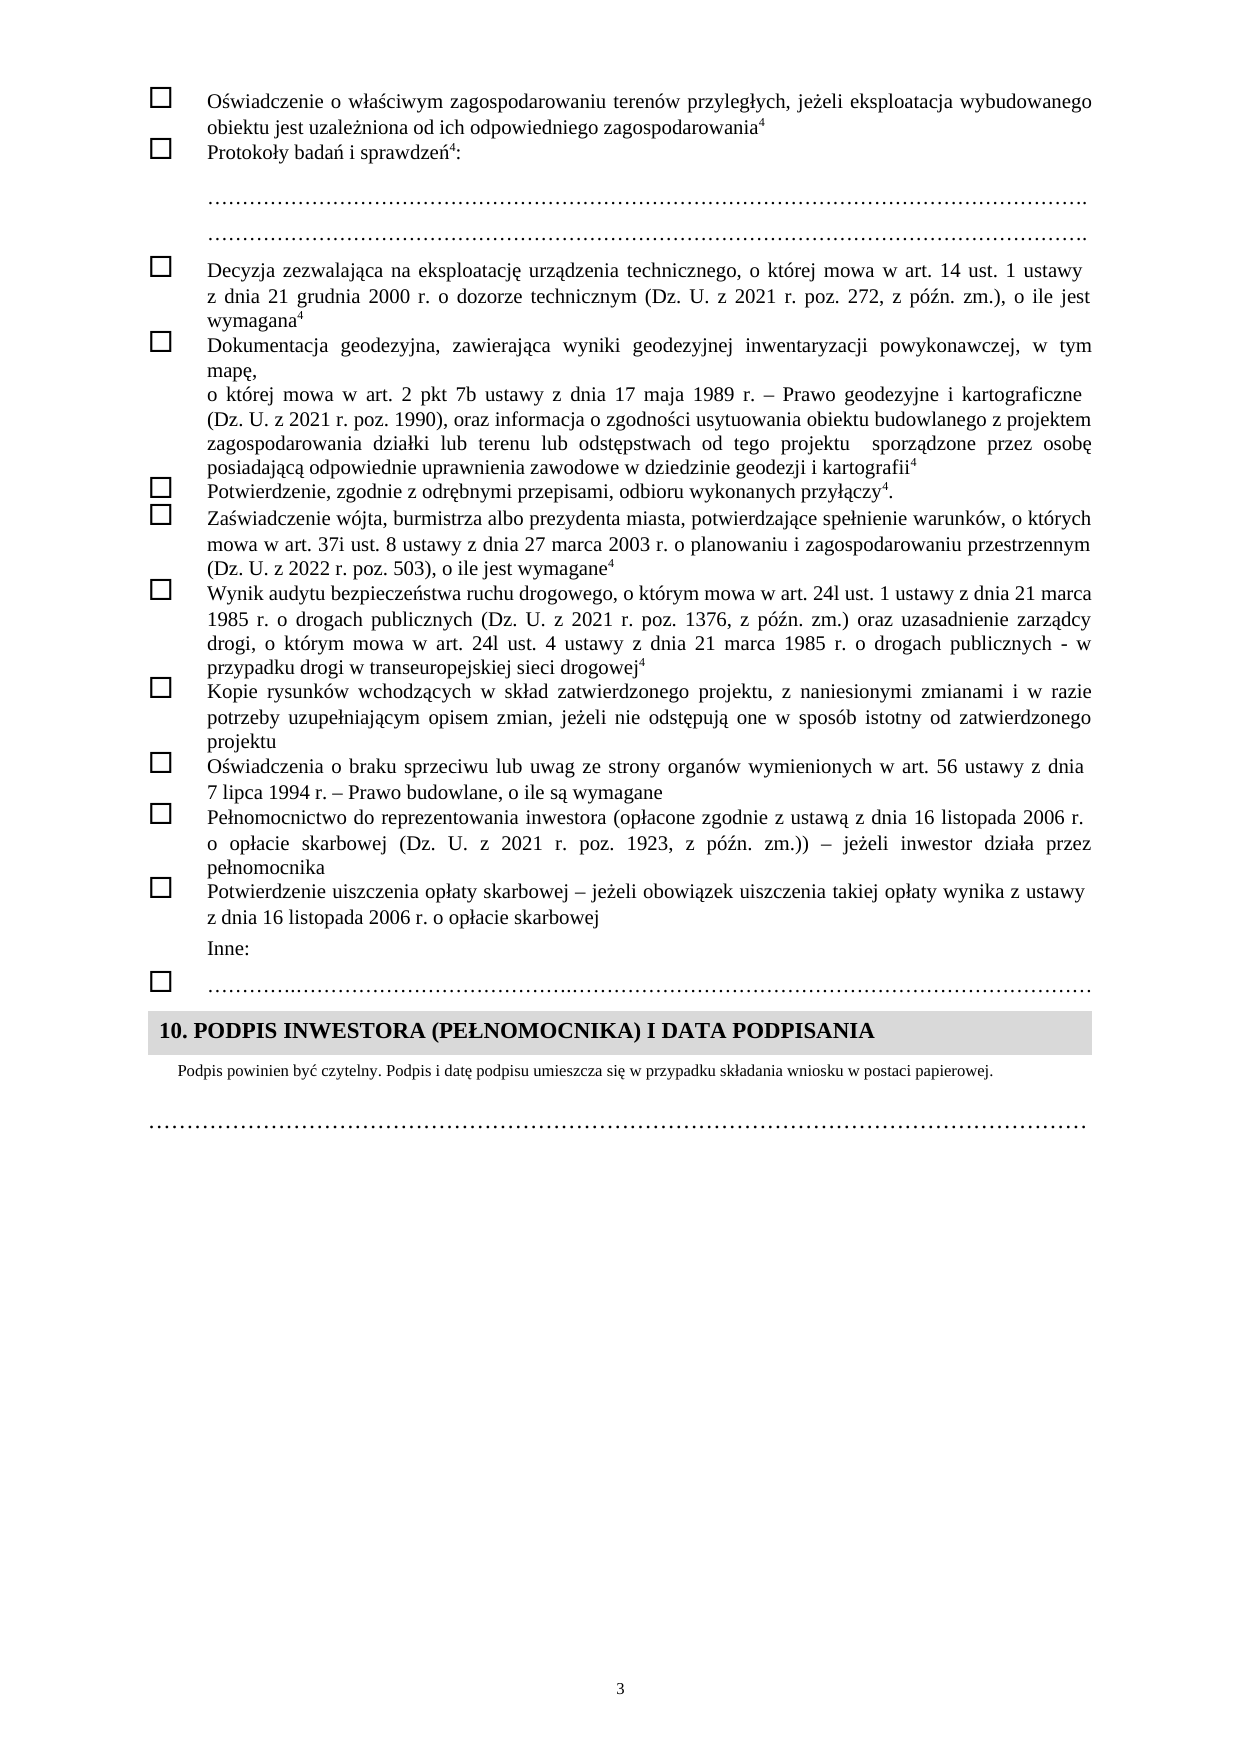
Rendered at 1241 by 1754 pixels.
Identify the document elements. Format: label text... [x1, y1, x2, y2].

list Decyzja zezwalająca na eksploatację urządzenia technicznego, o której mowa w art. 14 ust. 1 ustawy z dnia 21 grudnia 2000 r. o dozorze technicznym (Dz. U. z 2021 r. poz. 272, z późn. zm.), o ile jest wymagana4 [148, 257, 1092, 332]
list Oświadczenie o właściwym zagospodarowaniu terenów przyległych, jeżeli eksploatacja wybudowanego obiektu jest uzależniona od ich odpowiedniego zagospodarowania4 [148, 89, 1092, 139]
list Potwierdzenie, zgodnie z odrębnymi przepisami, odbioru wykonanych przyłączy4. [148, 479, 1092, 505]
list ………….………………………………….………………………………………………………………… [148, 972, 1092, 999]
list Pełnomocnictwo do reprezentowania inwestora (opłacone zgodnie z ustawą z dnia 16 listopada 2006 r. o opłacie skarbowej (Dz. U. z 2021 r. poz. 1923, z późn. zm.)) – jeżeli inwestor działa przez pełnomocnika [148, 804, 1092, 879]
list Kopie rysunków wchodzących w skład zatwierdzonego projektu, z naniesionymi zmianami i w razie potrzeby uzupełniającym opisem zmian, jeżeli nie odstępują one w sposób istotny od zatwierdzonego projektu [148, 679, 1092, 753]
text …………………………………………………………………………………………………………… [148, 1107, 1092, 1134]
list Wynik audytu bezpieczeństwa ruchu drogowego, o którym mowa w art. 24l ust. 1 ustawy z dnia 21 marca 1985 r. o drogach publicznych (Dz. U. z 2021 r. poz. 1376, z późn. zm.) oraz uzasadnienie zarządcy drogi, o którym mowa w art. 24l ust. 4 ustawy z dnia 21 marca 1985 r. o drogach publicznych - w przypadku drogi w transeuropejskiej sieci drogowej4 [148, 580, 1092, 679]
list Zaświadczenie wójta, burmistrza albo prezydenta miasta, potwierdzające spełnienie warunków, o których mowa w art. 37i ust. 8 ustawy z dnia 27 marca 2003 r. o planowaniu i zagospodarowaniu przestrzennym (Dz. U. z 2022 r. poz. 503), o ile jest wymagane4 [148, 505, 1092, 580]
text ………………………………………………………………………………………………………………. [207, 221, 1092, 245]
list Potwierdzenie uiszczenia opłaty skarbowej – jeżeli obowiązek uiszczenia takiej opłaty wynika z ustawy z dnia 16 listopada 2006 r. o opłacie skarbowej [148, 879, 1092, 929]
text Podpis powinien być czytelny. Podpis i datę podpisu umieszcza się w przypadku składania wniosku w postaci papierowej. [177, 1061, 1092, 1080]
list Dokumentacja geodezyjna, zawierająca wyniki geodezyjnej inwentaryzacji powykonawczej, w tym mapę, o której mowa w art. 2 pkt 7b ustawy z dnia 17 maja 1989 r. – Prawo geodezyjne i kartograficzne (Dz. U. z 2021 r. poz. 1990), oraz informacja o zgodności usytuowania obiektu budowlanego z projektem zagospodarowania działki lub terenu lub odstępstwach od tego projektu sporządzone przez osobę posiadającą odpowiednie uprawnienia zawodowe w dziedzinie geodezji i kartografii4 [148, 332, 1092, 479]
list Protokoły badań i sprawdzeń4: [148, 139, 1092, 166]
table_header 10. PODPIS INWESTORA (PEŁNOMOCNIKA) I DATA PODPISANIA [148, 1011, 1092, 1055]
text Inne: [207, 936, 1092, 959]
text ………………………………………………………………………………………………………………. [207, 185, 1092, 209]
list Oświadczenia o braku sprzeciwu lub uwag ze strony organów wymienionych w art. 56 ustawy z dnia 7 lipca 1994 r. – Prawo budowlane, o ile są wymagane [148, 753, 1092, 804]
